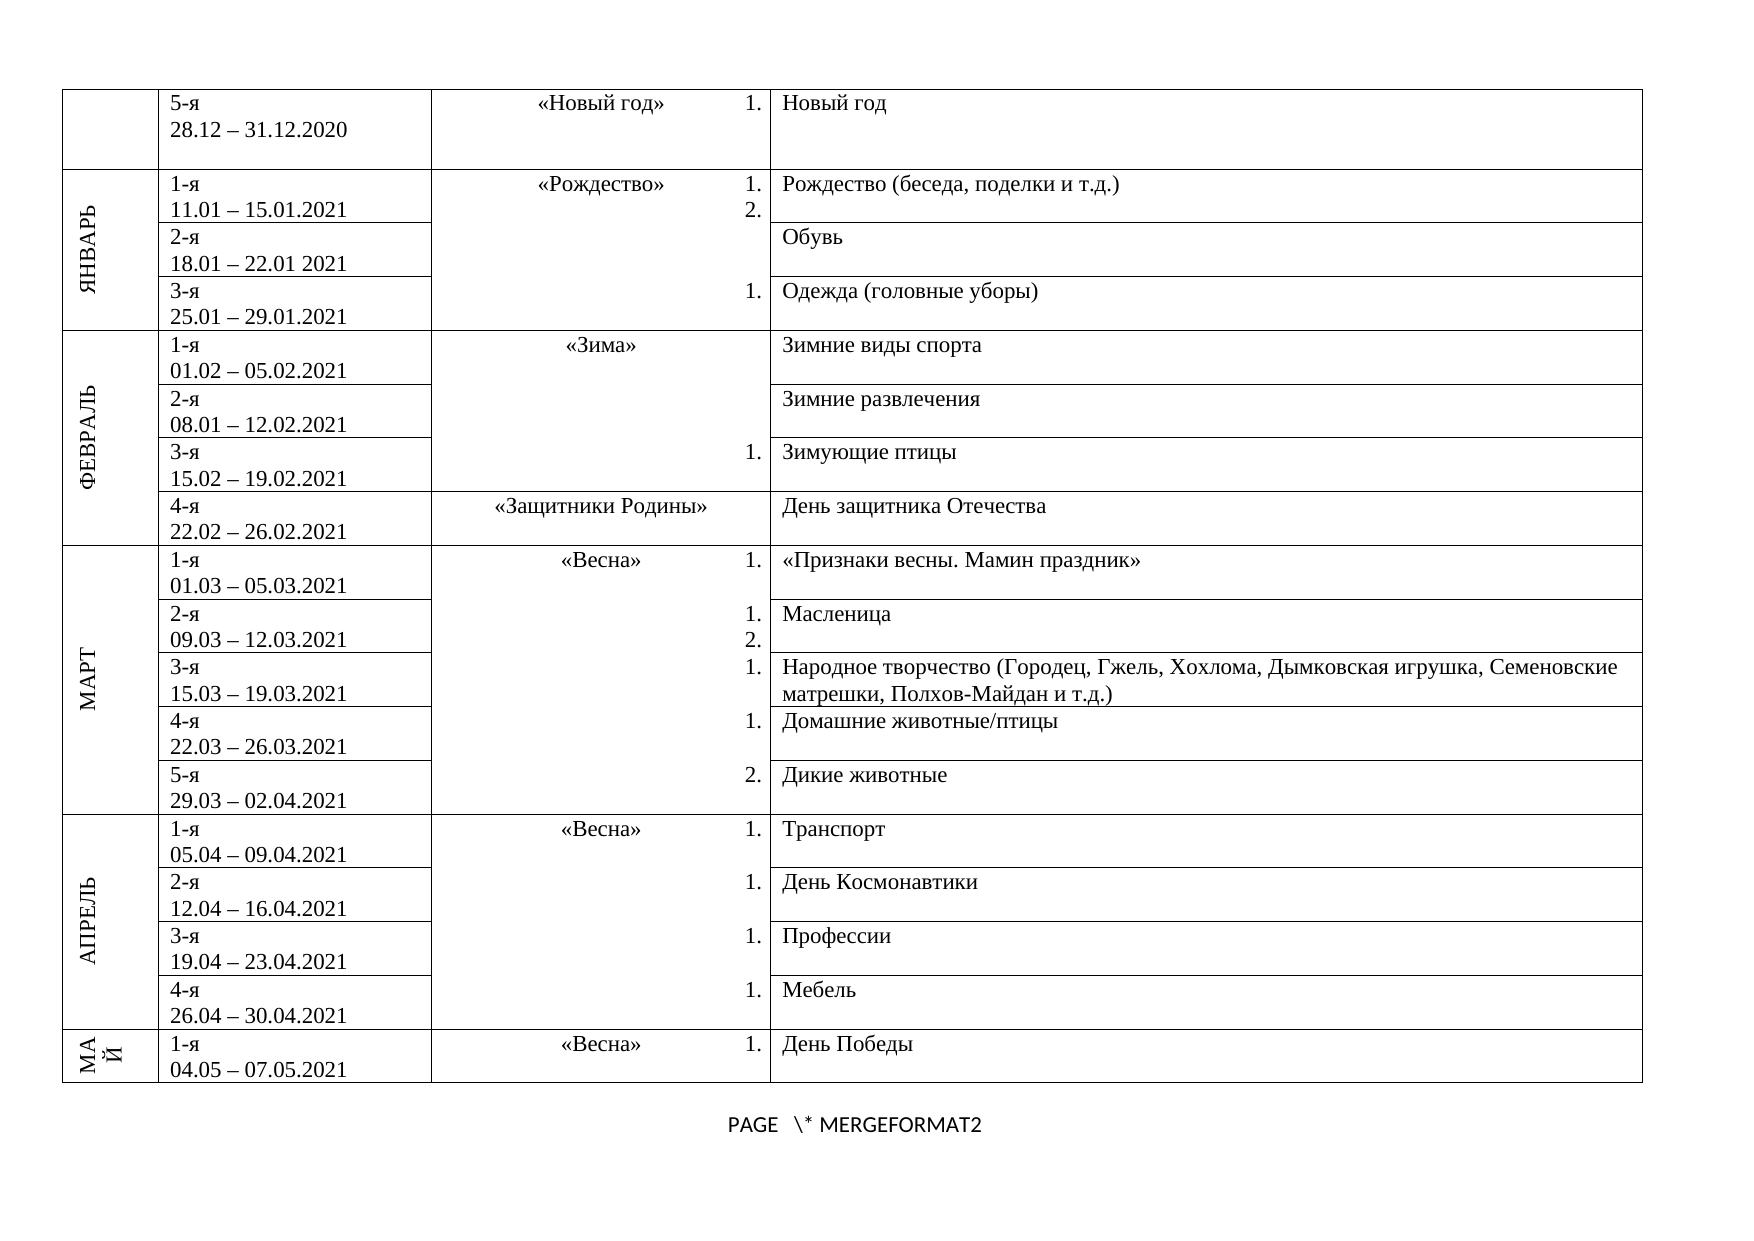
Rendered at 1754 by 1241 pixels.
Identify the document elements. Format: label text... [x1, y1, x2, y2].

table_cell «Признаки весны. Мамин праздник» [771, 546, 1642, 598]
table_cell 5-я 29.03 – 02.04.2021 [159, 761, 431, 813]
table_cell Мебель [771, 976, 1642, 1028]
table_cell 2-я 09.03 – 12.03.2021 [159, 600, 431, 652]
table_cell 1-я 11.01 – 15.01.2021 [159, 170, 431, 222]
table_cell День Космонавтики [771, 868, 1642, 921]
table_cell 3-я 19.04 – 23.04.2021 [159, 922, 431, 975]
table_cell 2-я 12.04 – 16.04.2021 [159, 868, 431, 921]
table_cell «Рождество» [432, 170, 770, 330]
table_cell 5-я 28.12 – 31.12.2020 [159, 90, 431, 168]
table_cell «Защитники Родины» [432, 492, 770, 545]
table_cell 4-я 26.04 – 30.04.2021 [159, 976, 431, 1028]
table_cell Домашние животные/птицы [771, 707, 1642, 760]
table_cell «Новый год» [432, 90, 770, 168]
table_cell Масленица [771, 600, 1642, 652]
table_cell 1-я 01.02 – 05.02.2021 [159, 331, 431, 383]
table_cell 1-я 01.03 – 05.03.2021 [159, 546, 431, 598]
table_cell «Весна» [432, 815, 770, 1028]
table_cell МАЙ [63, 1030, 158, 1082]
table_cell 1-я 04.05 – 07.05.2021 [159, 1030, 431, 1082]
table_cell Рождество (беседа, поделки и т.д.) [771, 170, 1642, 222]
table_cell Новый год [771, 90, 1642, 168]
table_cell 3-я 15.02 – 19.02.2021 [159, 438, 431, 491]
table_cell Зимние развлечения [771, 385, 1642, 437]
table_cell ФЕВРАЛЬ [63, 331, 158, 545]
table_cell Одежда (головные уборы) [771, 277, 1642, 330]
table_cell Зимние виды спорта [771, 331, 1642, 383]
table_cell 4-я 22.03 – 26.03.2021 [159, 707, 431, 760]
table_cell 1-я 05.04 – 09.04.2021 [159, 815, 431, 867]
table_cell АПРЕЛЬ [63, 815, 158, 1028]
table_cell Народное творчество (Городец, Гжель, Хохлома, Дымковская игрушка, Семеновские матрешки, Полхов-Майдан и т.д.) [771, 653, 1642, 706]
table_cell Транспорт [771, 815, 1642, 867]
table_cell Зимующие птицы [771, 438, 1642, 491]
table_cell «Зима» [432, 331, 770, 491]
table_cell 4-я 22.02 – 26.02.2021 [159, 492, 431, 545]
table_cell День Победы [771, 1030, 1642, 1082]
table_cell «Весна» [432, 546, 770, 813]
table_cell Дикие животные [771, 761, 1642, 813]
table_cell Профессии [771, 922, 1642, 975]
table_cell 2-я 08.01 – 12.02.2021 [159, 385, 431, 437]
table_cell 2-я 18.01 – 22.01 2021 [159, 223, 431, 276]
table_cell 3-я 25.01 – 29.01.2021 [159, 277, 431, 330]
table_cell МАРТ [63, 546, 158, 813]
table_cell День защитника Отечества [771, 492, 1642, 545]
table_cell 3-я 15.03 – 19.03.2021 [159, 653, 431, 706]
table_cell Обувь [771, 223, 1642, 276]
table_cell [432, 1030, 770, 1082]
table_cell ЯНВАРЬ [63, 170, 158, 330]
